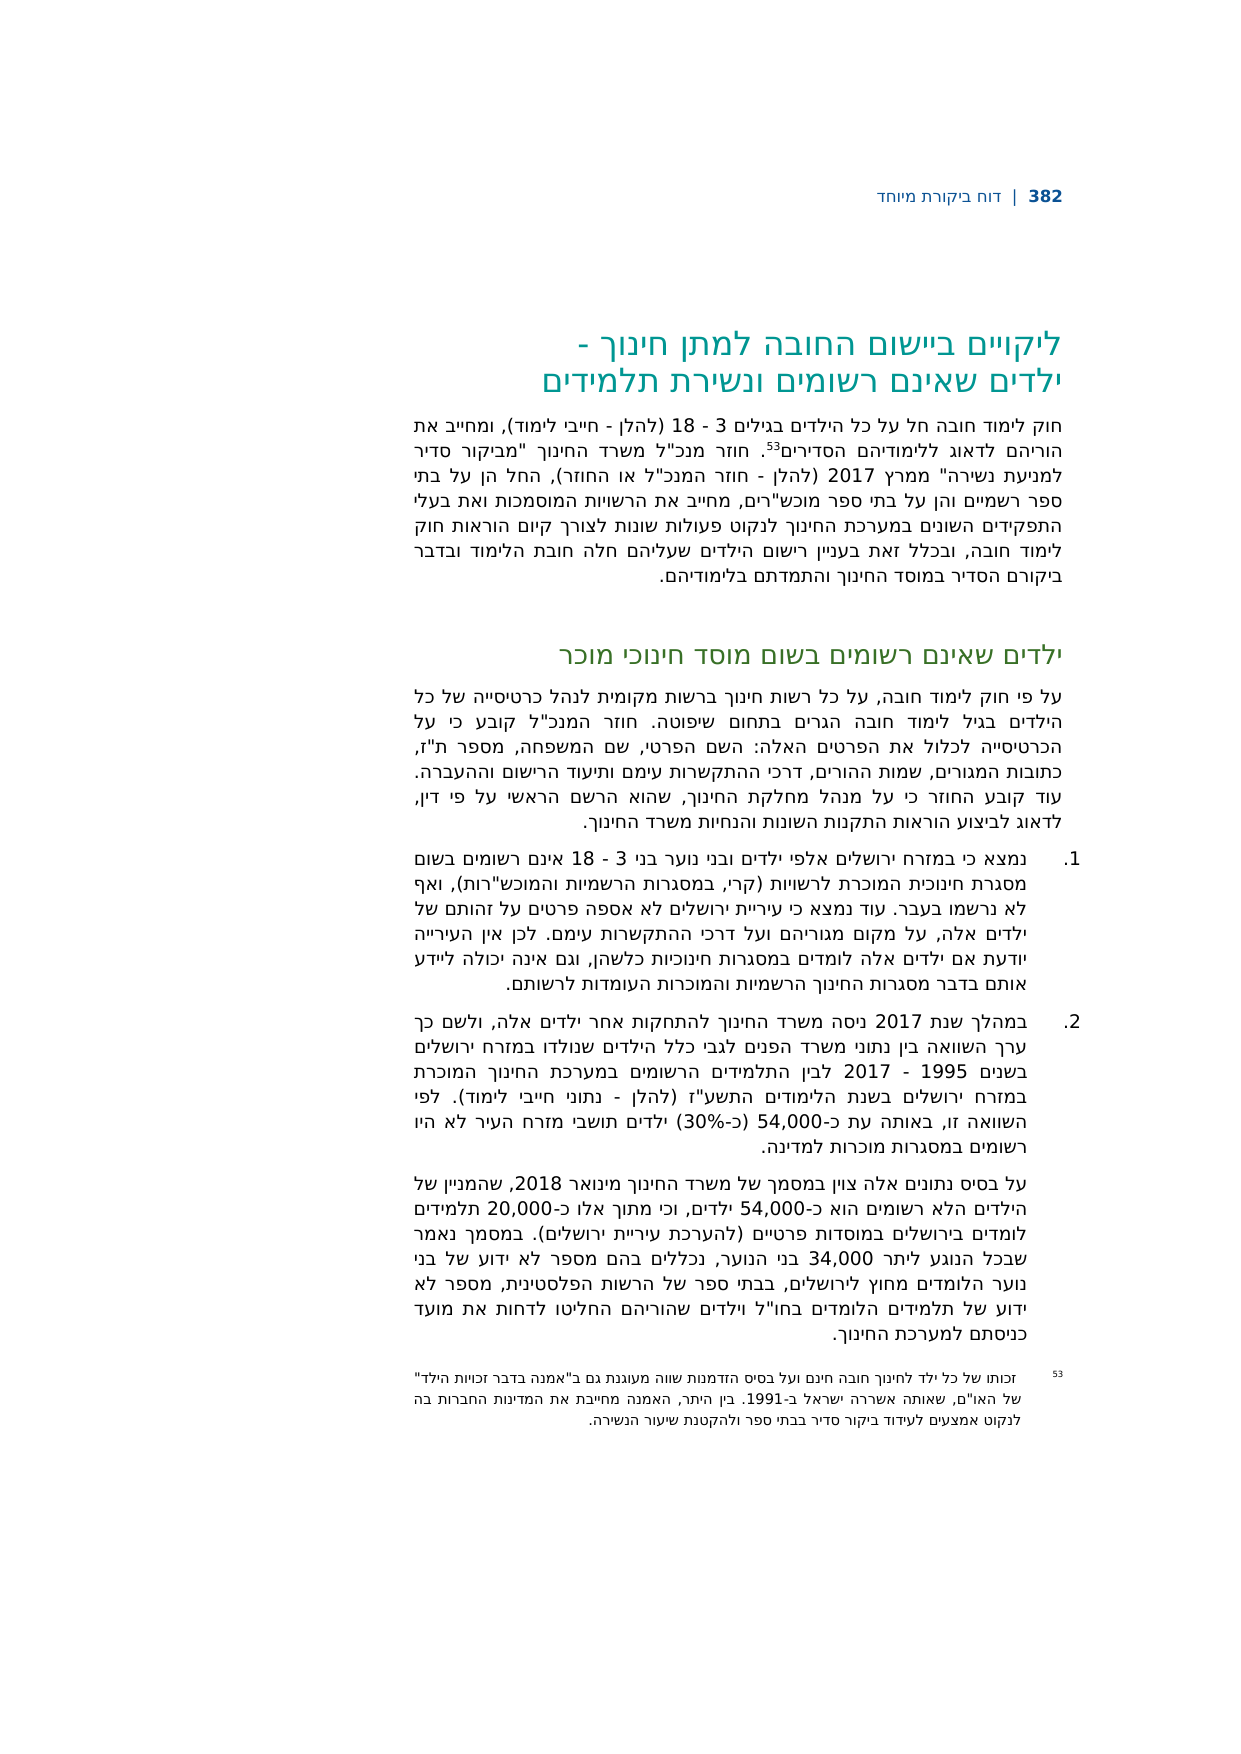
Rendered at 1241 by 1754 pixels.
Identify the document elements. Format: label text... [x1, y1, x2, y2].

text חוק לימוד חובה חל על כל הילדים בגילים 3 - 18 (להלן - חייבי לימוד), ומחייב את הוריהם לדאוג ללימודיהם הסדירים. חוזר מנכ"ל משרד החינוך "מביקור סדיר למניעת נשירה" ממרץ 2017 (להלן - חוזר המנכ"ל או החוזר), החל הן על בתי ספר רשמיים והן על בתי ספר מוכש"רים, מחייב את הרשויות המוסמכות ואת בעלי התפקידים השונים במערכת החינוך לנקוט פעולות שונות לצורך קיום הוראות חוק לימוד חובה, ובכלל זאת בעניין רישום הילדים שעליהם חלה חובת הלימוד ובדבר ביקורם הסדיר במוסד החינוך והתמדתם בלימודיהם. [413, 412, 1063, 587]
list נמצא כי במזרח ירושלים אלפי ילדים ובני נוער בני 3 - 18 אינם רשומים בשום מסגרת חינוכית המוכרת לרשויות (קרי, במסגרות הרשמיות והמוכש"רות), ואף לא נרשמו בעבר. עוד נמצא כי עיריית ירושלים לא אספה פרטים על זהותם של ילדים אלה, על מקום מגוריהם ועל דרכי ההתקשרות עימם. לכן אין העירייה יודעת אם ילדים אלה לומדים במסגרות חינוכיות כלשהן, וגם אינה יכולה ליידע אותם בדבר מסגרות החינוך הרשמיות והמוכרות העומדות לרשותם. [413, 846, 1063, 996]
text ליקויים ביישום החובה למתן חינוך - ילדים שאינם רשומים ונשירת תלמידים [413, 325, 1063, 400]
text על פי חוק לימוד חובה, על כל רשות חינוך ברשות מקומית לנהל כרטיסייה של כל הילדים בגיל לימוד חובה הגרים בתחום שיפוטה. חוזר המנכ"ל קובע כי על הכרטיסייה לכלול את הפרטים האלה: השם הפרטי, שם המשפחה, מספר ת"ז, כתובות המגורים, שמות ההורים, דרכי ההתקשרות עימם ותיעוד הרישום וההעברה. עוד קובע החוזר כי על מנהל מחלקת החינוך, שהוא הרשם הראשי על פי דין, לדאוג לביצוע הוראות התקנות השונות והנחיות משרד החינוך. [413, 683, 1063, 833]
text ילדים שאינם רשומים בשום מוסד חינוכי מוכר [413, 637, 1063, 671]
text על בסיס נתונים אלה צוין במסמך של משרד החינוך מינואר 2018, שהמניין של הילדים הלא רשומים הוא כ-54,000 ילדים, וכי מתוך אלו כ-20,000 תלמידים לומדים בירושלים במוסדות פרטיים (להערכת עיריית ירושלים). במסמך נאמר שבכל הנוגע ליתר 34,000 בני הנוער, נכללים בהם מספר לא ידוע של בני נוער הלומדים מחוץ לירושלים, בבתי ספר של הרשות הפלסטינית, מספר לא ידוע של תלמידים הלומדים בחו"ל וילדים שהוריהם החליטו לדחות את מועד כניסתם למערכת החינוך. [413, 1171, 1028, 1346]
list במהלך שנת 2017 ניסה משרד החינוך להתחקות אחר ילדים אלה, ולשם כך ערך השוואה בין נתוני משרד הפנים לגבי כלל הילדים שנולדו במזרח ירושלים בשנים 1995 - 2017 לבין התלמידים הרשומים במערכת החינוך המוכרת במזרח ירושלים בשנת הלימודים התשע"ז (להלן - נתוני חייבי לימוד). לפי השוואה זו, באותה עת כ-54,000 (כ-30%) ילדים תושבי מזרח העיר לא היו רשומים במסגרות מוכרות למדינה. [413, 1008, 1063, 1158]
